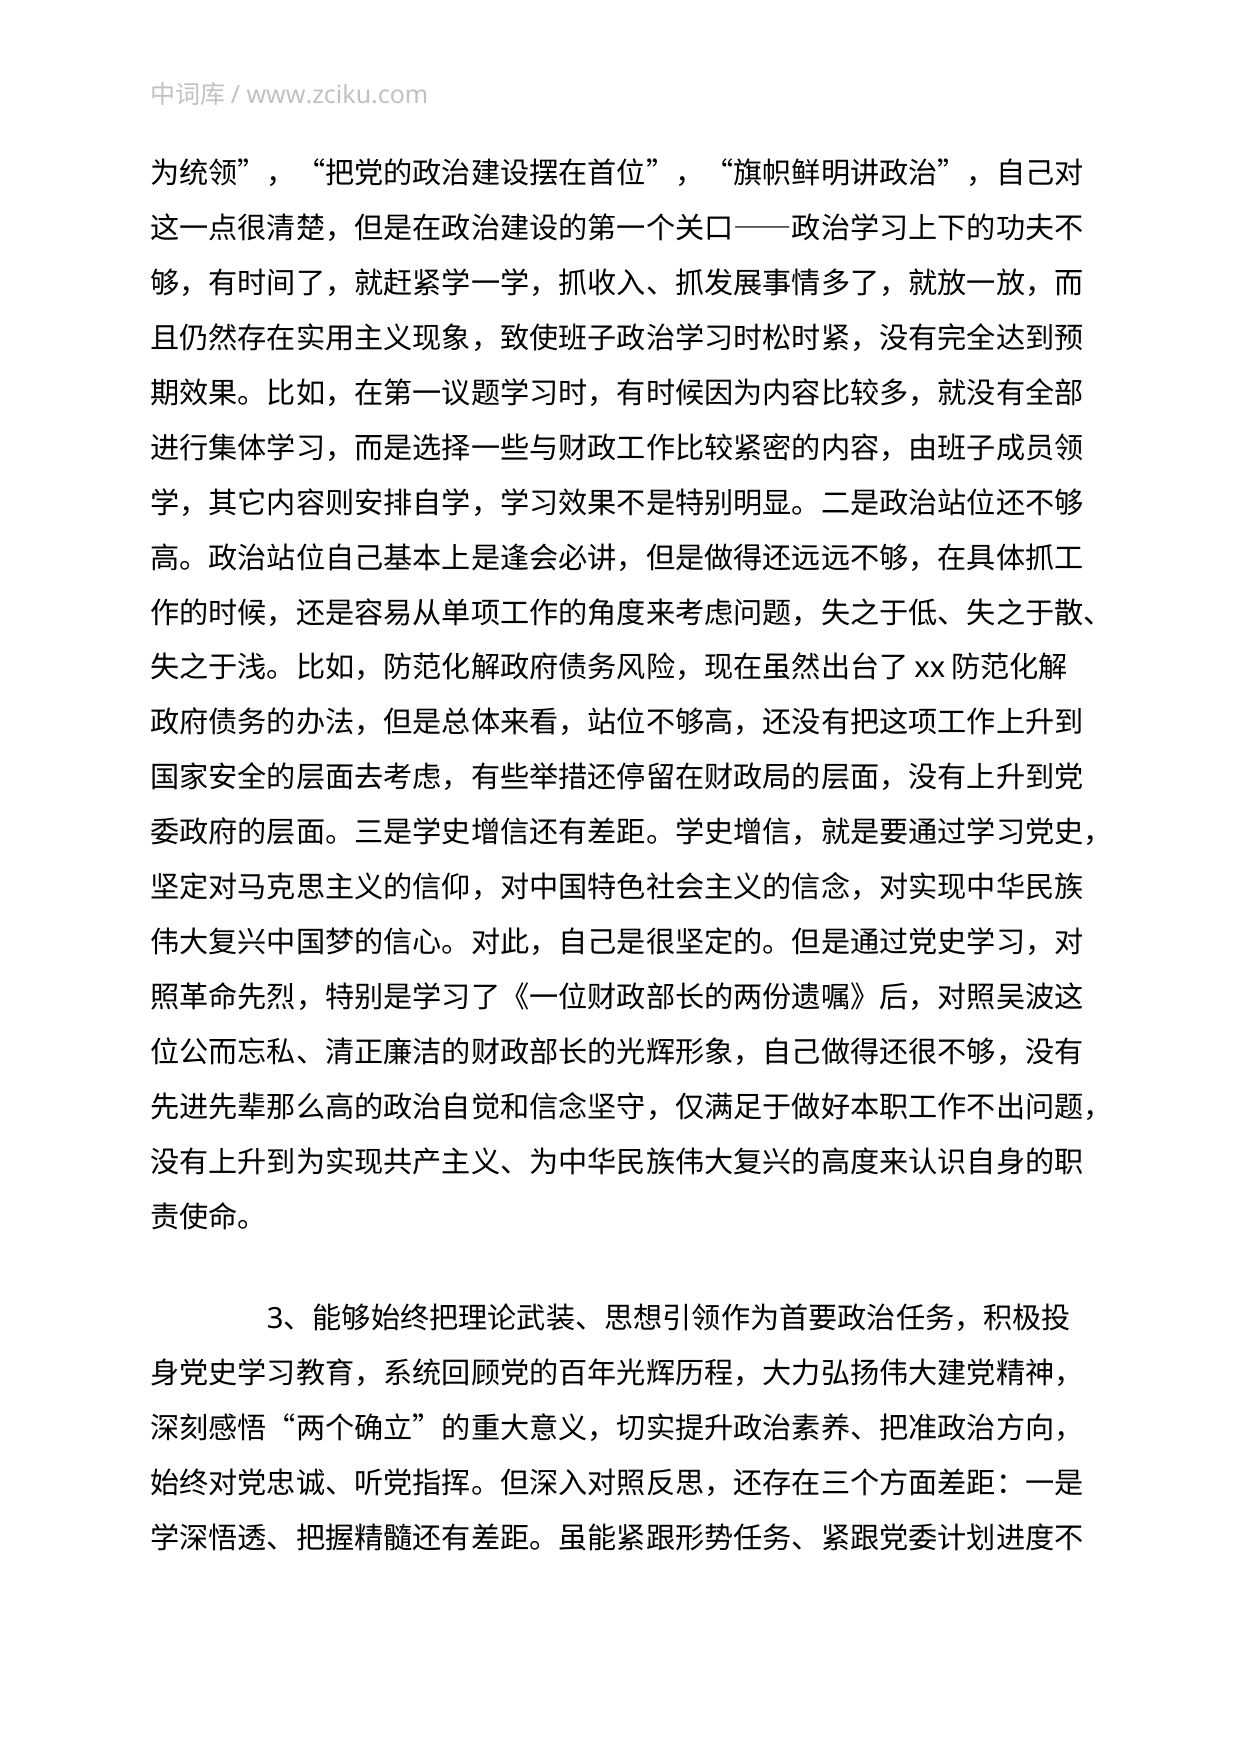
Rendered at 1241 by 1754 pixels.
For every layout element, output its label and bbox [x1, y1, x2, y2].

text [150, 150, 1090, 1235]
text [150, 1295, 1090, 1557]
